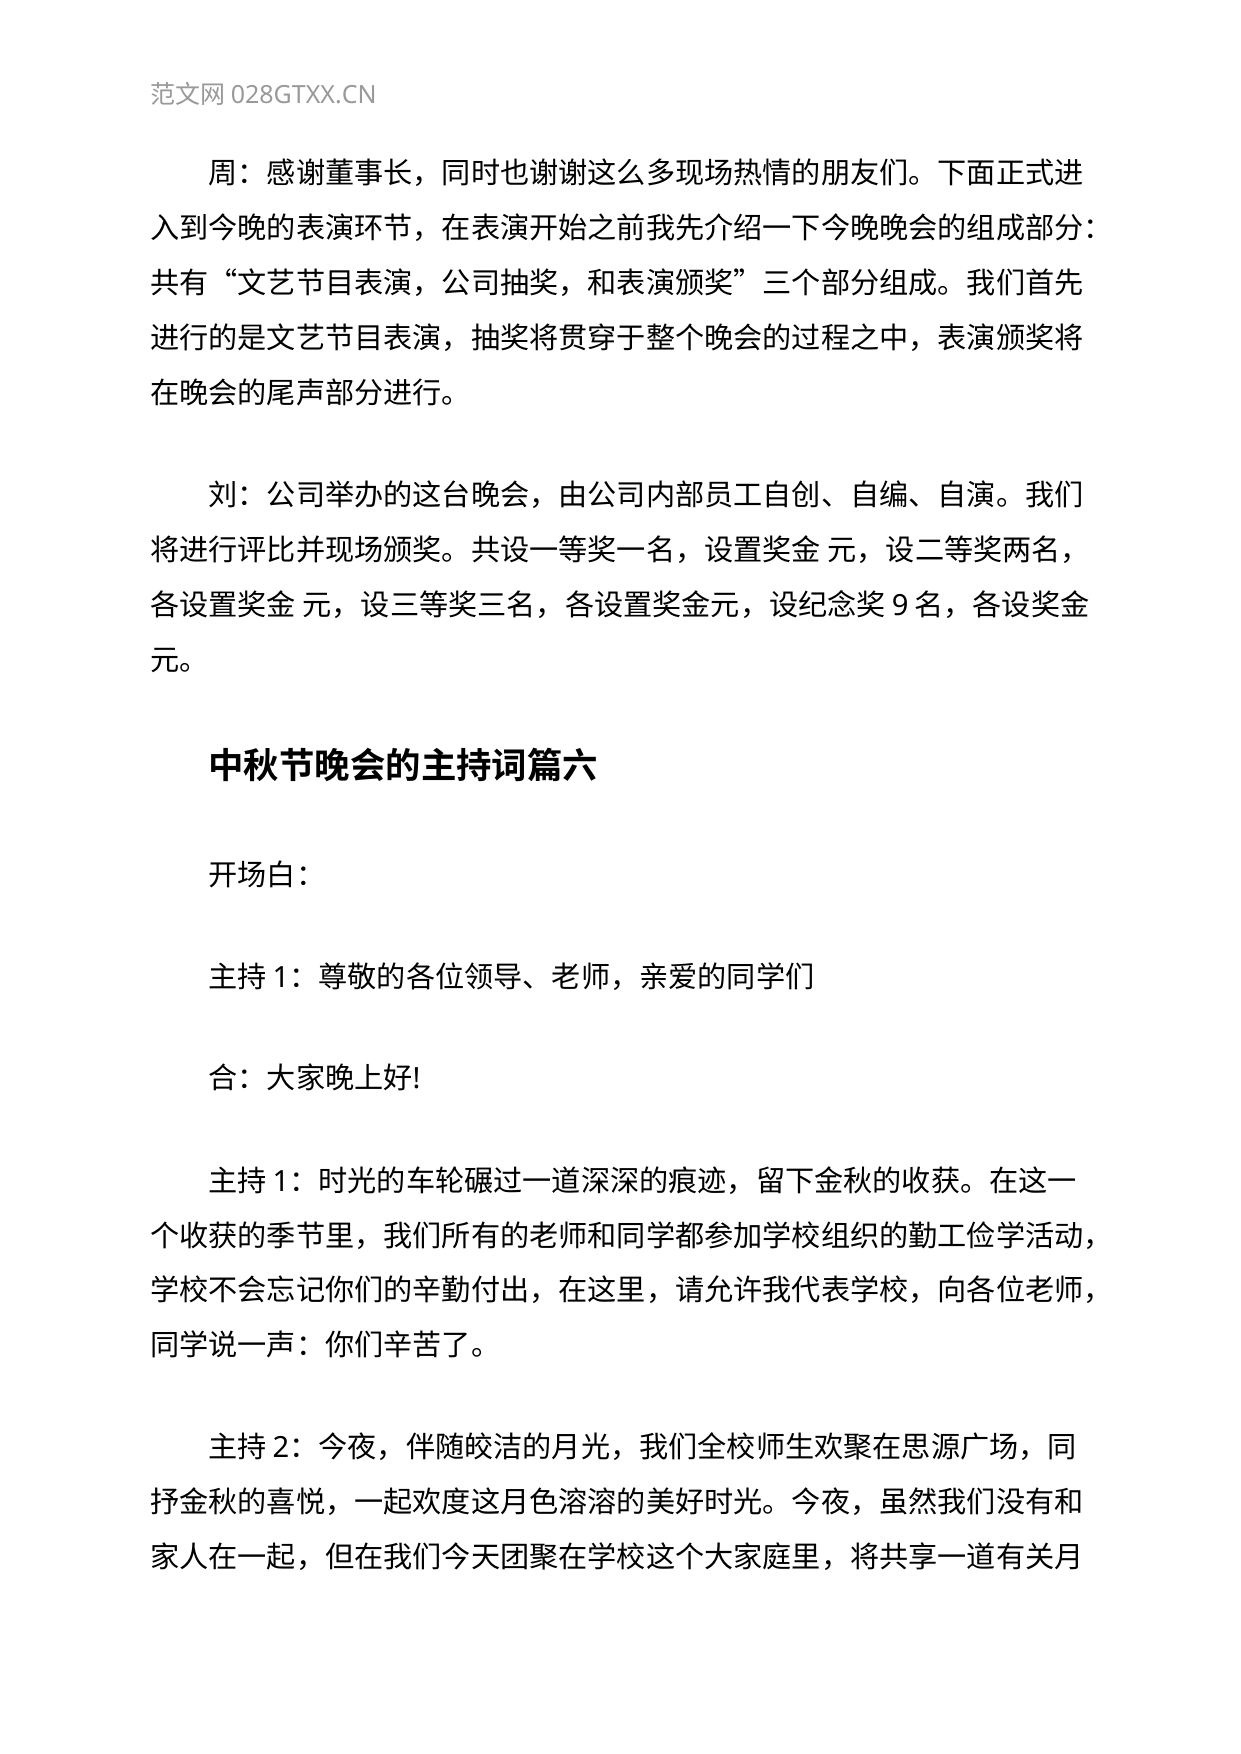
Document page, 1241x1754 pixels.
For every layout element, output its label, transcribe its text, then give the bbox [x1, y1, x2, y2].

text 刘：公司举办的这台晚会，由公司内部员工自创、自编、自演。我们将进行评比并现场颁奖。共设一等奖一名，设置奖金 元，设二等奖两名，各设置奖金 元，设三等奖三名，各设置奖金元，设纪念奖9名，各设奖金元。 [150, 471, 1090, 678]
text 开场白： [150, 851, 1090, 894]
text 主持1：时光的车轮碾过一道深深的痕迹，留下金秋的收获。在这一个收获的季节里，我们所有的老师和同学都参加学校组织的勤工俭学活动，学校不会忘记你们的辛勤付出，在这里，请允许我代表学校，向各位老师，同学说一声：你们辛苦了。 [150, 1157, 1090, 1364]
text 周：感谢董事长，同时也谢谢这么多现场热情的朋友们。下面正式进入到今晚的表演环节，在表演开始之前我先介绍一下今晚晚会的组成部分：共有“文艺节目表演，公司抽奖，和表演颁奖”三个部分组成。我们首先进行的是文艺节目表演，抽奖将贯穿于整个晚会的过程之中，表演颁奖将在晚会的尾声部分进行。 [150, 150, 1090, 412]
text 中秋节晚会的主持词篇六 [150, 738, 1090, 789]
text 主持1：尊敬的各位领导、老师，亲爱的同学们 [150, 953, 1090, 996]
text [150, 1424, 1090, 1576]
text 合：大家晚上好! [150, 1055, 1090, 1097]
